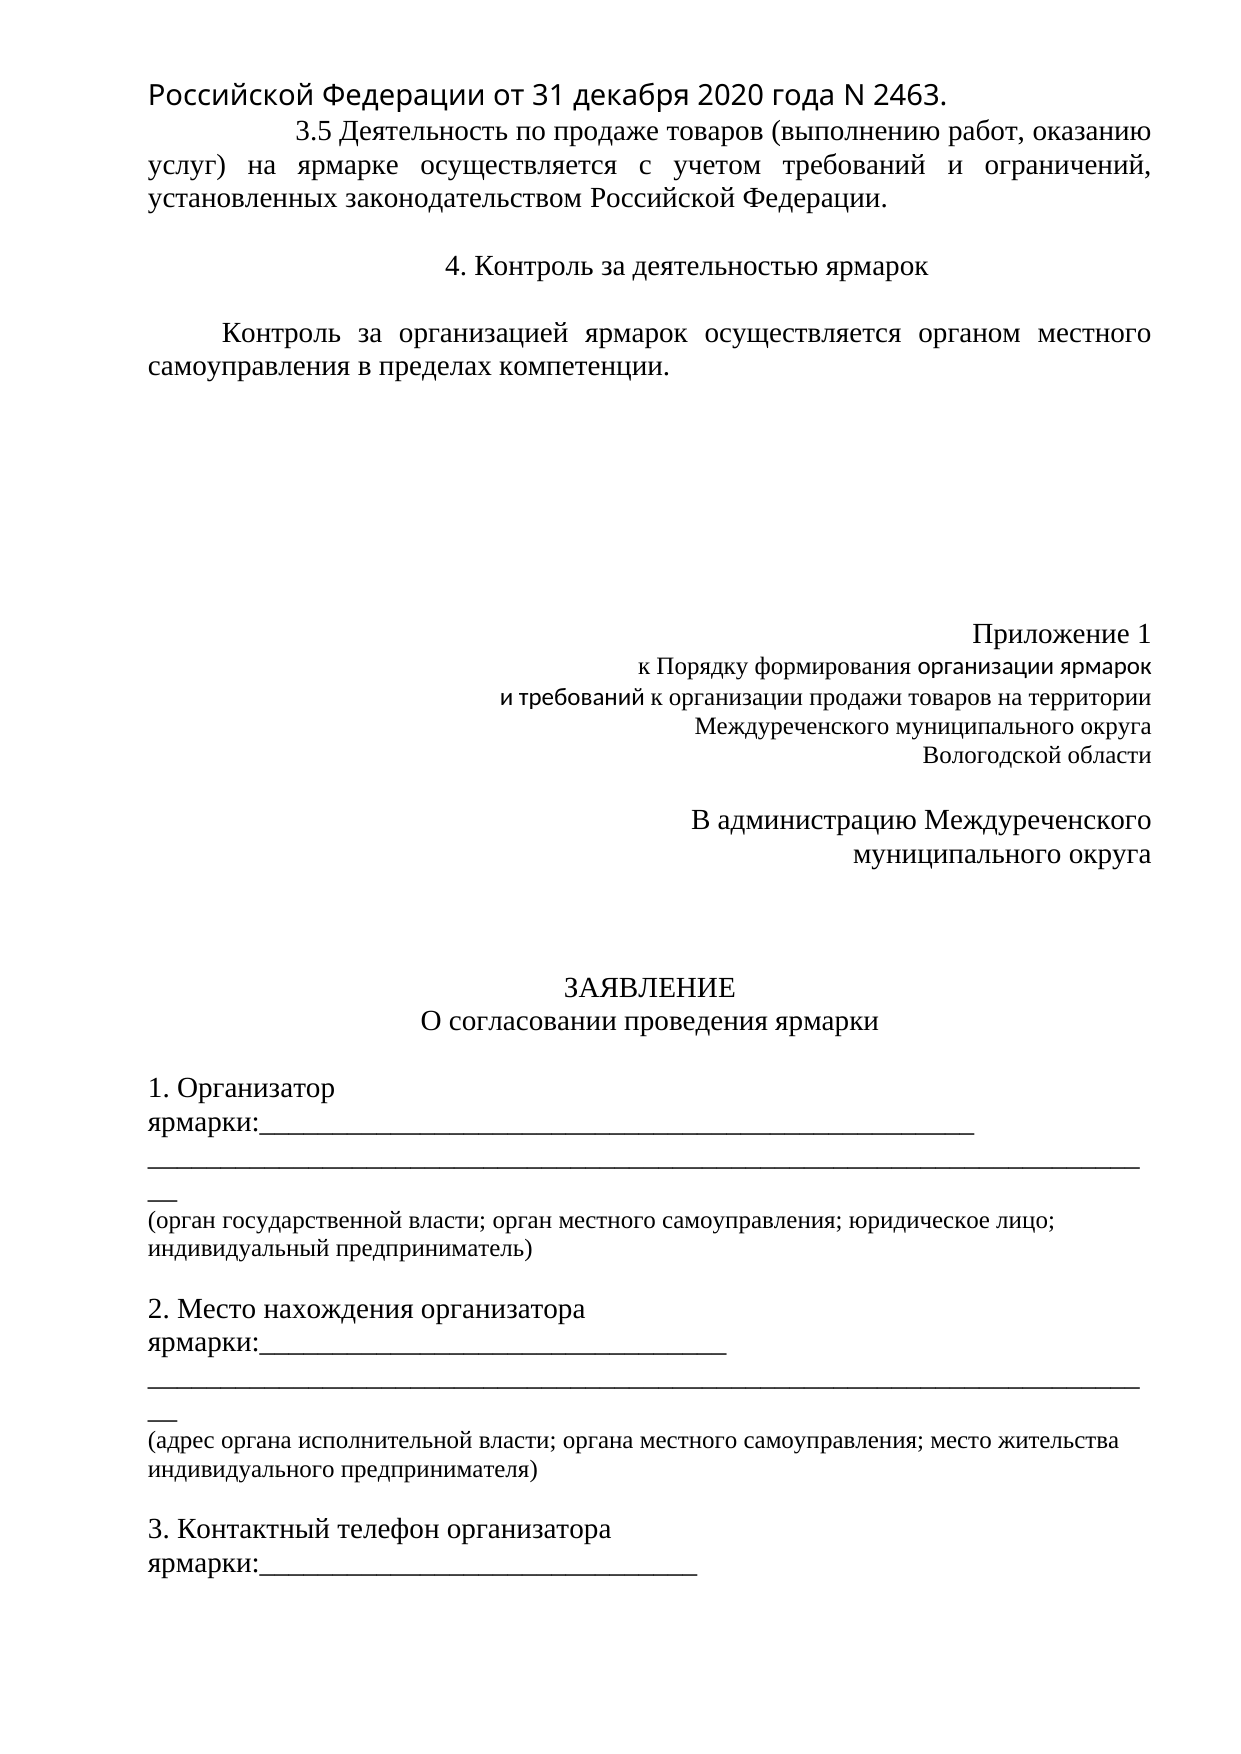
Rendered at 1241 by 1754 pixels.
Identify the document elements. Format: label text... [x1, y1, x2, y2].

text ______________________________________________________________________ [148, 1358, 1152, 1425]
text 1. Организатор ярмарки:_________________________________________________ [148, 1071, 1152, 1138]
text О согласовании проведения ярмарки [148, 1003, 1152, 1037]
text 2. Место нахождения организатора ярмарки:________________________________ [148, 1291, 1152, 1358]
text ______________________________________________________________________ [148, 1138, 1152, 1205]
list Вологодской области [223, 740, 1152, 769]
text 3. Контактный телефон организатора ярмарки:______________________________ [148, 1511, 1152, 1578]
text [148, 74, 1152, 113]
text 4. Контроль за деятельностью ярмарок [148, 248, 1152, 281]
list Приложение 1 [148, 617, 1152, 650]
text Контроль за организацией ярмарок осуществляется органом местного самоуправления в пределах компетенции. [148, 315, 1152, 382]
list В администрацию Междуреченского [148, 802, 1152, 836]
list Междуреченского муниципального округа [223, 711, 1152, 740]
list и требований к организации продажи товаров на территории [223, 681, 1152, 711]
list 3.5 Деятельность по продаже товаров (выполнению работ, оказанию услуг) на ярмарке осуществляется с учетом требований и ограничений, установленных законодательством Российской Федерации. [148, 113, 1152, 214]
text (адрес органа исполнительной власти; органа местного самоуправления; место жительства индивидуального предпринимателя) [148, 1425, 1152, 1483]
list к Порядку формирования организации ярмарок [223, 650, 1152, 681]
list муниципального округа [148, 836, 1152, 869]
text ЗАЯВЛЕНИЕ [148, 970, 1152, 1003]
text (орган государственной власти; орган местного самоуправления; юридическое лицо; индивидуальный предприниматель) [148, 1205, 1152, 1262]
